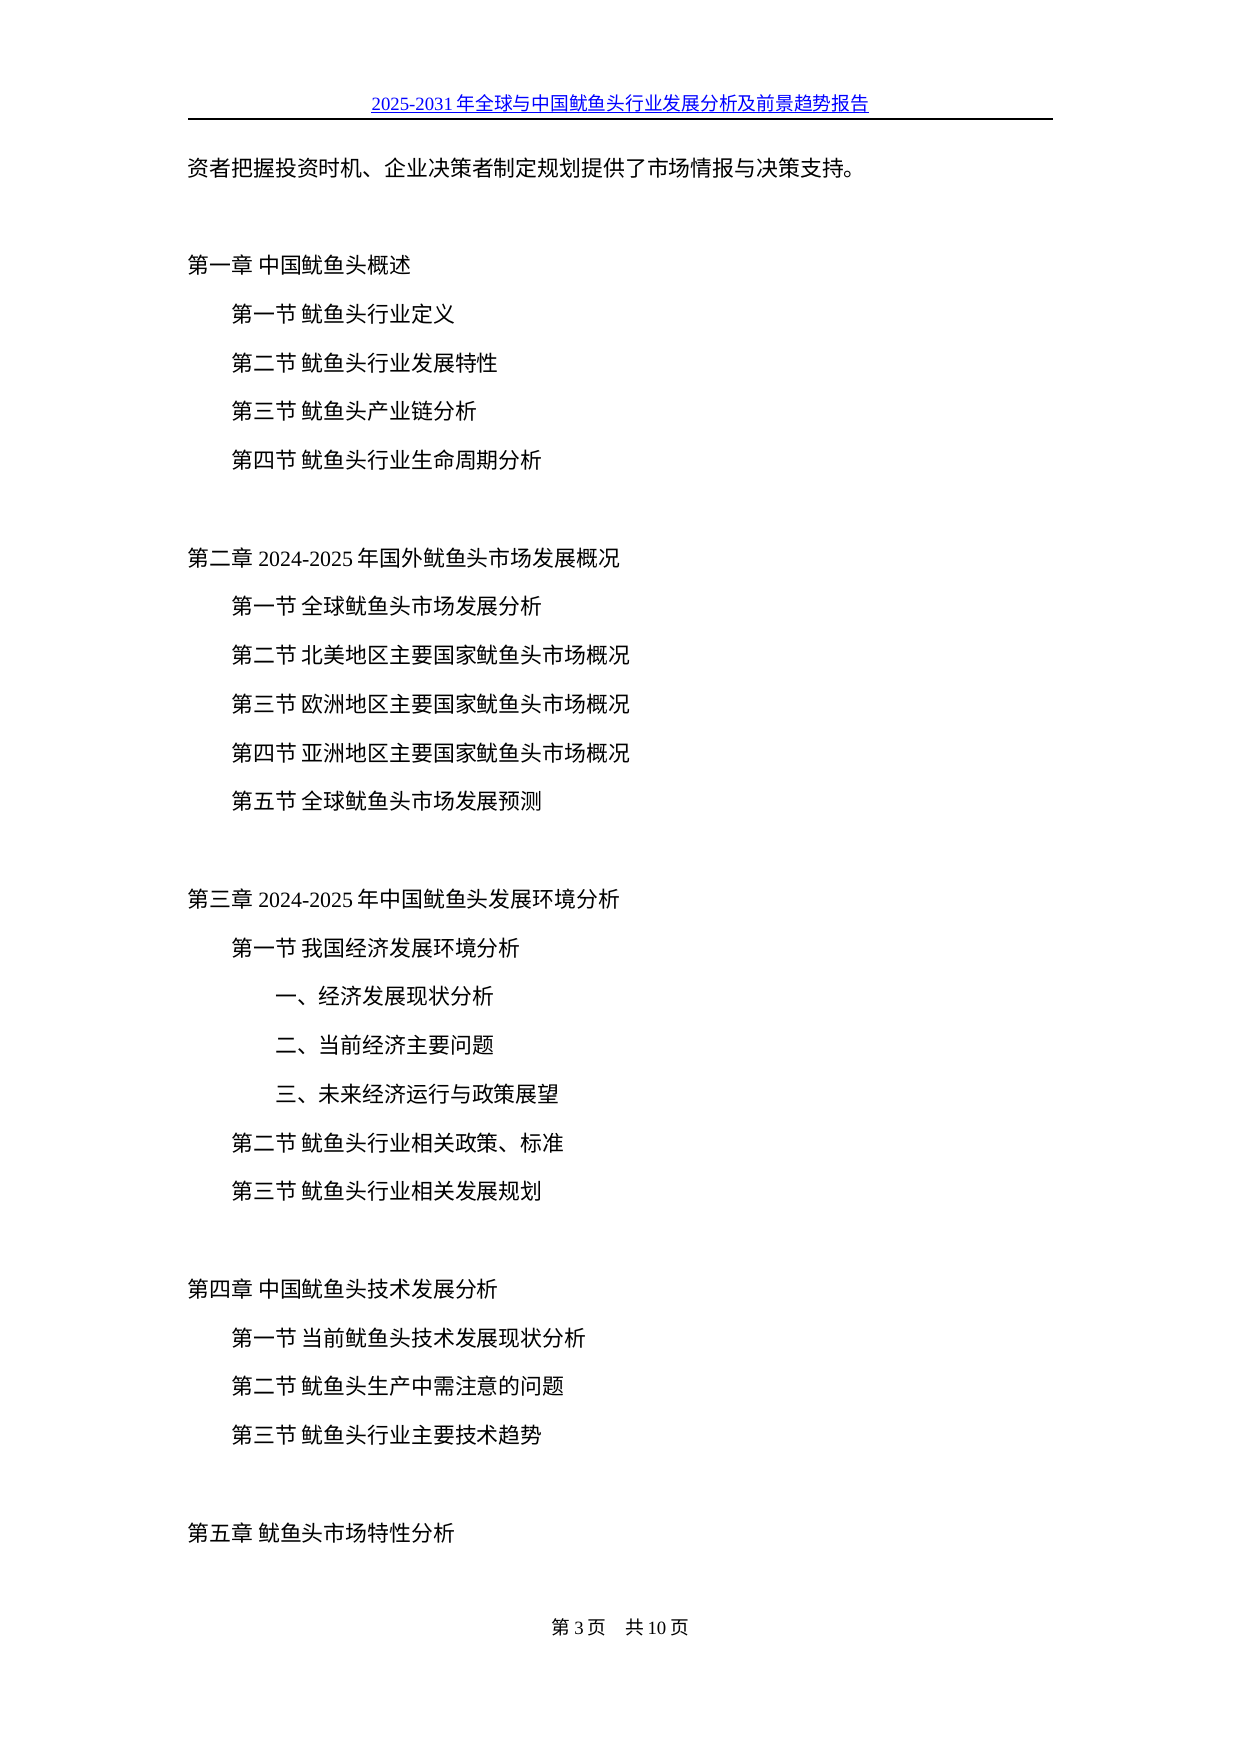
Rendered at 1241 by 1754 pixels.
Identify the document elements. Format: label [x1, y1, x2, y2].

text [187, 150, 1053, 1548]
